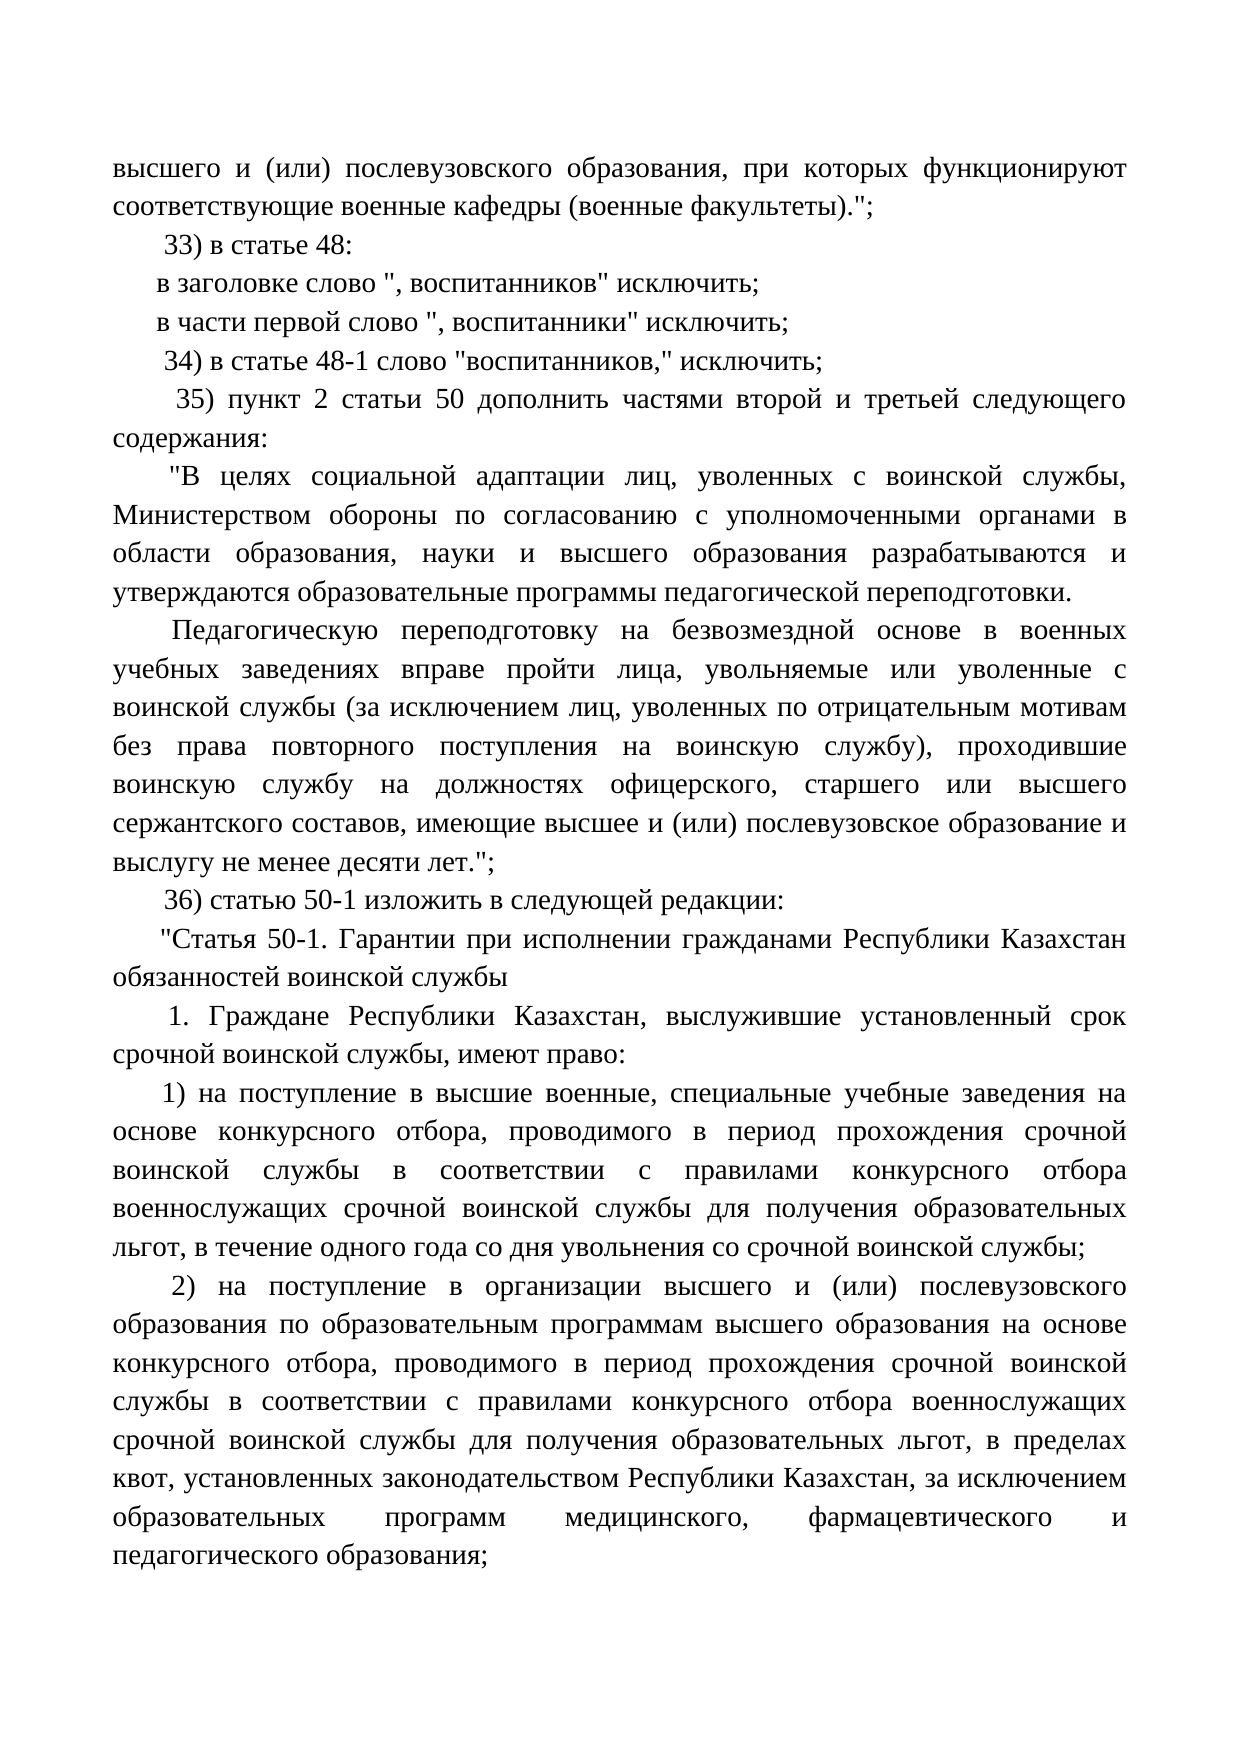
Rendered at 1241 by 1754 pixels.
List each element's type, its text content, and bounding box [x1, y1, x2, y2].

text "Статья 50-1. Гарантии при исполнении гражданами Республики Казахстан обязанностей воинской службы [112, 921, 1128, 993]
text 1) на поступление в высшие военные, специальные учебные заведения на основе конкурсного отбора, проводимого в период прохождения срочной воинской службы в соответствии с правилами конкурсного отбора военнослужащих срочной воинской службы для получения образовательных льгот, в течение одного года со дня увольнения со срочной воинской службы; [112, 1075, 1128, 1263]
text 1. Граждане Республики Казахстан, выслужившие установленный срок срочной воинской службы, имеют право: [112, 998, 1128, 1070]
text в части первой слово ", воспитанники" исключить; [112, 304, 1128, 338]
text 35) пункт 2 статьи 50 дополнить частями второй и третьей следующего содержания: [112, 381, 1128, 453]
text 34) в статье 48-1 слово "воспитанников," исключить; [112, 343, 1128, 376]
text Педагогическую переподготовку на безвозмездной основе в военных учебных заведениях вправе пройти лица, увольняемые или уволенные с воинской службы (за исключением лиц, уволенных по отрицательным мотивам без права повторного поступления на воинскую службу), проходившие воинскую службу на должностях офицерского, старшего или высшего сержантского составов, имеющие высшее и (или) послевузовское образование и выслугу не менее десяти лет."; [112, 612, 1128, 877]
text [112, 150, 1128, 222]
text 2) на поступление в организации высшего и (или) послевузовского образования по образовательным программам высшего образования на основе конкурсного отбора, проводимого в период прохождения срочной воинской службы в соответствии с правилами конкурсного отбора военнослужащих срочной воинской службы для получения образовательных льгот, в пределах квот, установленных законодательством Республики Казахстан, за исключением образовательных программ медицинского, фармацевтического и педагогического образования; [112, 1268, 1128, 1571]
text 36) статью 50-1 изложить в следующей редакции: [112, 882, 1128, 916]
text "В целях социальной адаптации лиц, уволенных с воинской службы, Министерством обороны по согласованию с уполномоченными органами в области образования, науки и высшего образования разрабатываются и утверждаются образовательные программы педагогической переподготовки. [112, 458, 1128, 607]
text 33) в статье 48: [112, 227, 1128, 261]
text в заголовке слово ", воспитанников" исключить; [112, 266, 1128, 299]
